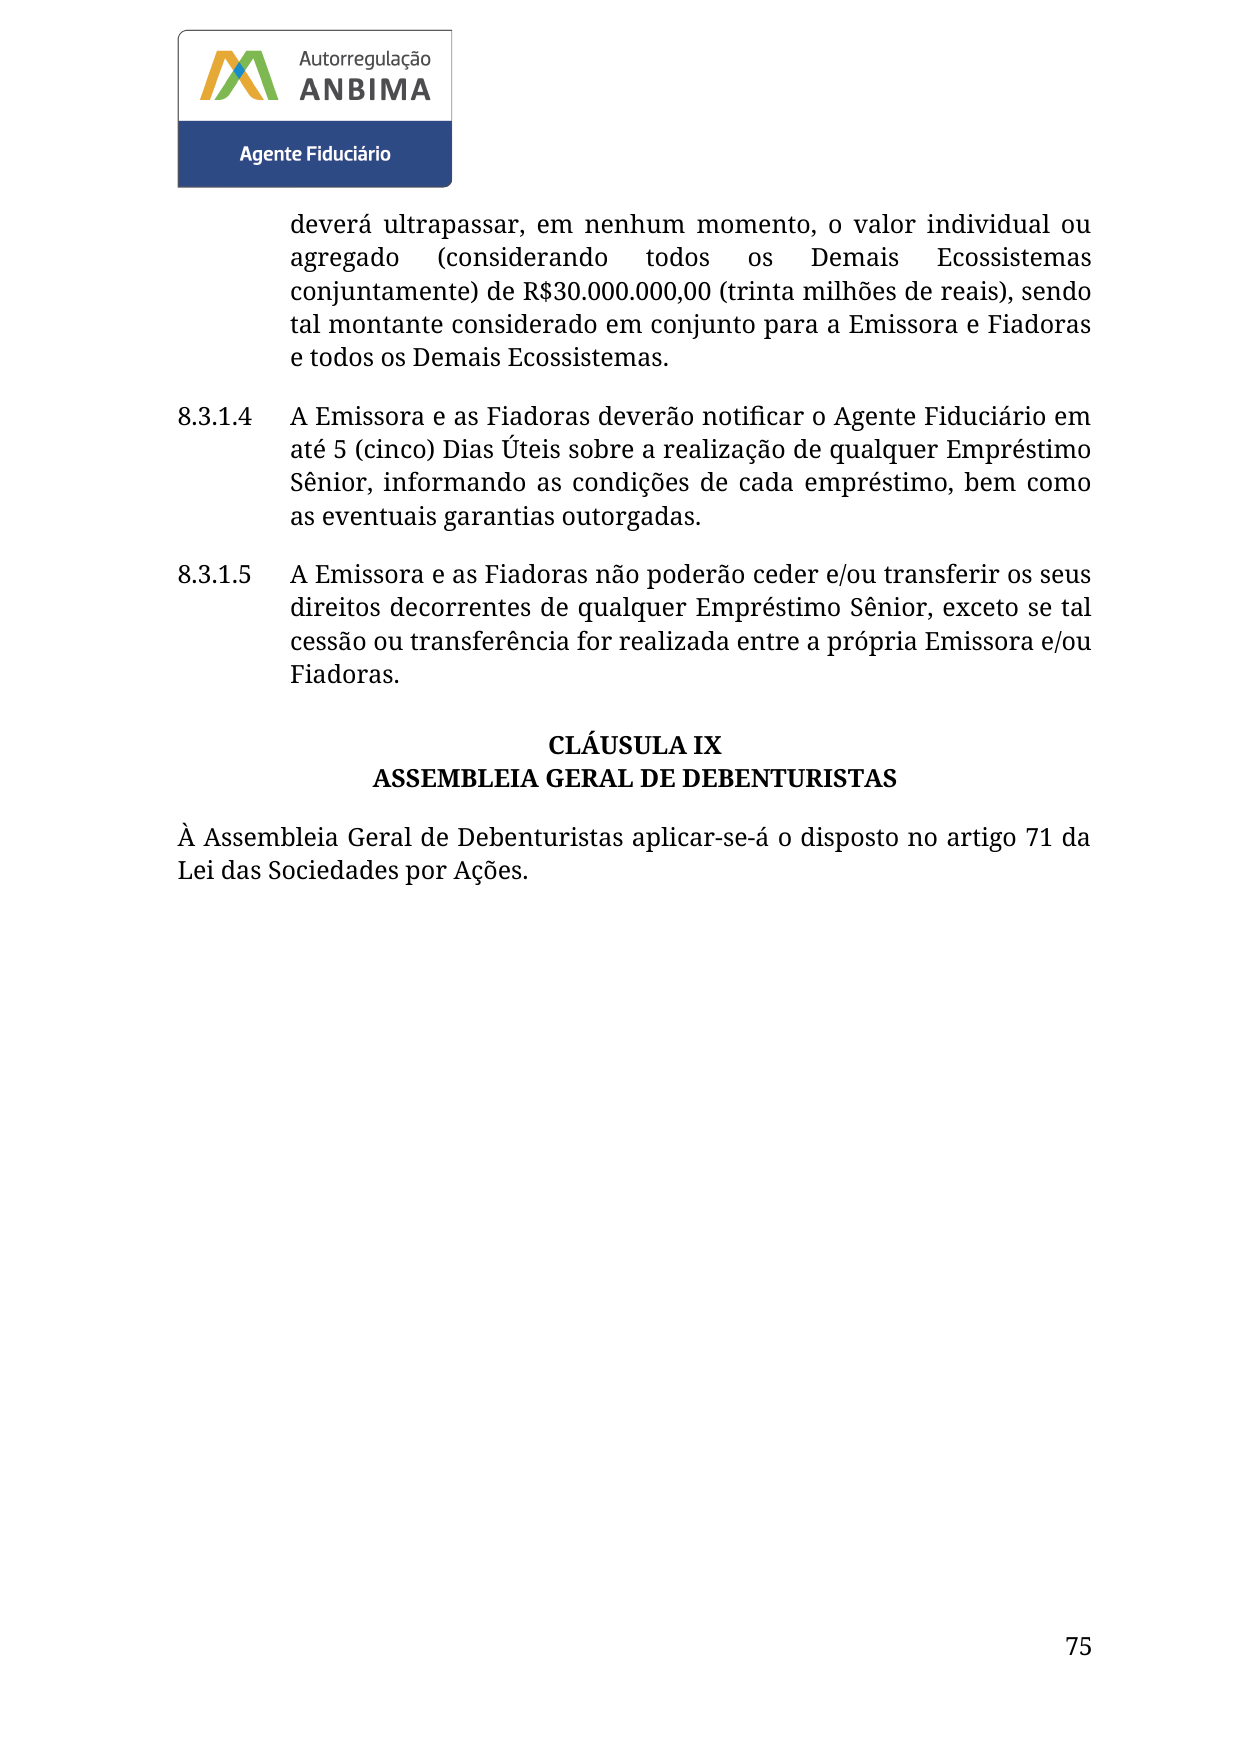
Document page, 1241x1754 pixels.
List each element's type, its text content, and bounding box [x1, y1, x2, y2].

list A Emissora e as Fiadoras deverão notificar o Agente Fiduciário em até 5 (cinco) Dias Úteis sobre a realização de qualquer Empréstimo Sênior, informando as condições de cada empréstimo, bem como as eventuais garantias outorgadas. [177, 398, 1092, 532]
picture [177, 29, 453, 188]
text À Assembleia Geral de Debenturistas aplicar-se-á o disposto no artigo 71 da Lei das Sociedades por Ações. [177, 819, 1092, 886]
list A Emissora e as Fiadoras não poderão ceder e/ou transferir os seus direitos decorrentes de qualquer Empréstimo Sênior, exceto se tal cessão ou transferência for realizada entre a própria Emissora e/ou Fiadoras. [177, 557, 1092, 690]
text CLÁUSULA IX ASSEMBLEIA GERAL DE DEBENTURISTAS [177, 728, 1092, 794]
